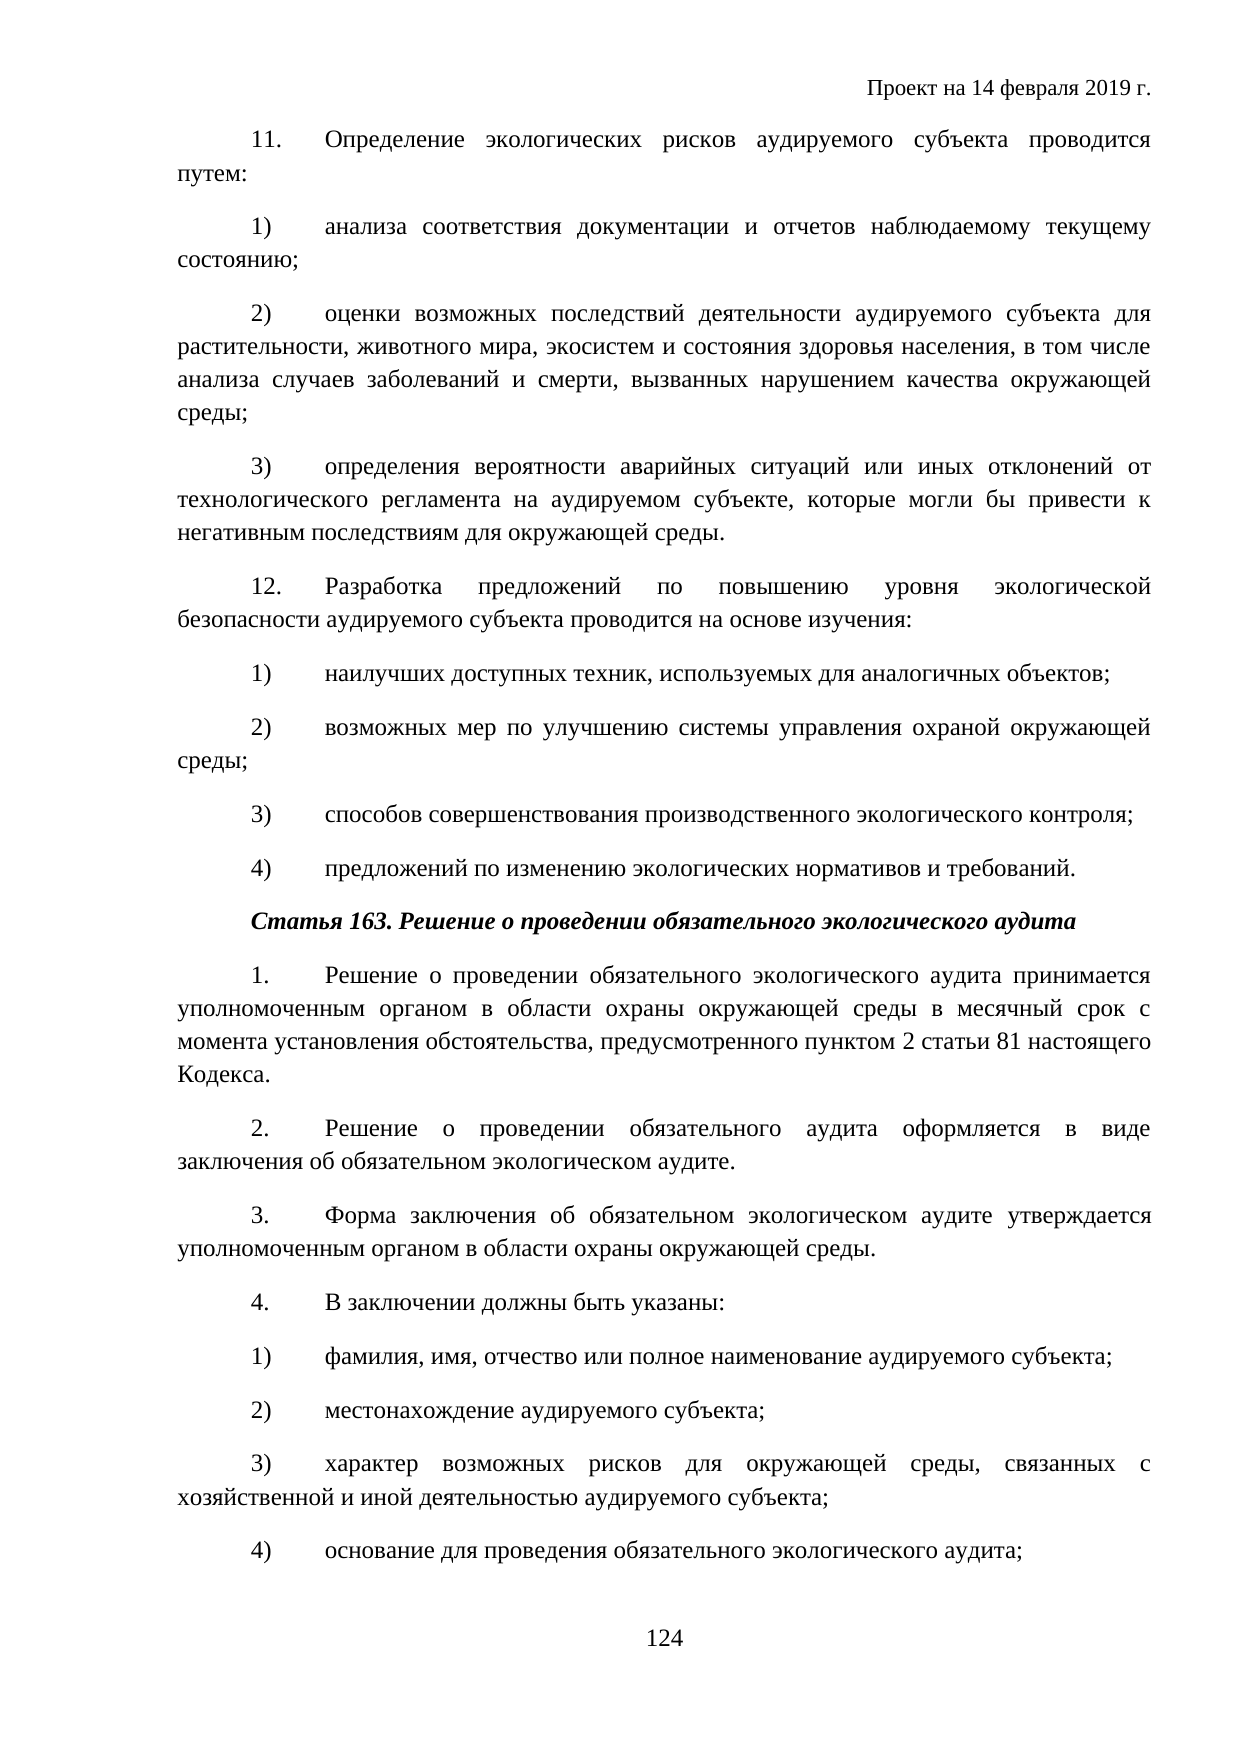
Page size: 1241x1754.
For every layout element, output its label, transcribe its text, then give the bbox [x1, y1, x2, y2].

list возможных мер по улучшению системы управления охраной окружающей среды; [177, 712, 1152, 774]
list предложений по изменению экологических нормативов и требований. [177, 853, 1152, 881]
list Определение экологических рисков аудируемого субъекта проводится путем: [177, 124, 1152, 186]
list оценки возможных последствий деятельности аудируемого субъекта для растительности, животного мира, экосистем и состояния здоровья населения, в том числе анализа случаев заболеваний и смерти, вызванных нарушением качества окружающей среды; [177, 298, 1152, 426]
list Разработка предложений по повышению уровня экологической безопасности аудируемого субъекта проводится на основе изучения: [177, 571, 1152, 633]
subtitle Решение о проведении обязательного экологического аудита [177, 906, 1152, 935]
list местонахождение аудируемого субъекта; [177, 1395, 1152, 1423]
list определения вероятности аварийных ситуаций или иных отклонений от технологического регламента на аудируемом субъекте, которые могли бы привести к негативным последствиям для окружающей среды. [177, 451, 1152, 546]
list наилучших доступных техник, используемых для аналогичных объектов; [177, 658, 1152, 687]
list Решение о проведении обязательного экологического аудита принимается уполномоченным органом в области охраны окружающей среды в месячный срок с момента установления обстоятельства, предусмотренного пунктом 2 статьи 81 настоящего Кодекса. [177, 960, 1152, 1088]
list Форма заключения об обязательном экологическом аудите утверждается уполномоченным органом в области охраны окружающей среды. [177, 1200, 1152, 1262]
list характер возможных рисков для окружающей среды, связанных с хозяйственной и иной деятельностью аудируемого субъекта; [177, 1448, 1152, 1510]
list фамилия, имя, отчество или полное наименование аудируемого субъекта; [177, 1341, 1152, 1369]
list Решение о проведении обязательного аудита оформляется в виде заключения об обязательном экологическом аудите. [177, 1113, 1152, 1175]
list основание для проведения обязательного экологического аудита; [177, 1535, 1152, 1564]
list способов совершенствования производственного экологического контроля; [177, 799, 1152, 827]
list анализа соответствия документации и отчетов наблюдаемому текущему состоянию; [177, 211, 1152, 273]
list В заключении должны быть указаны: [177, 1287, 1152, 1316]
